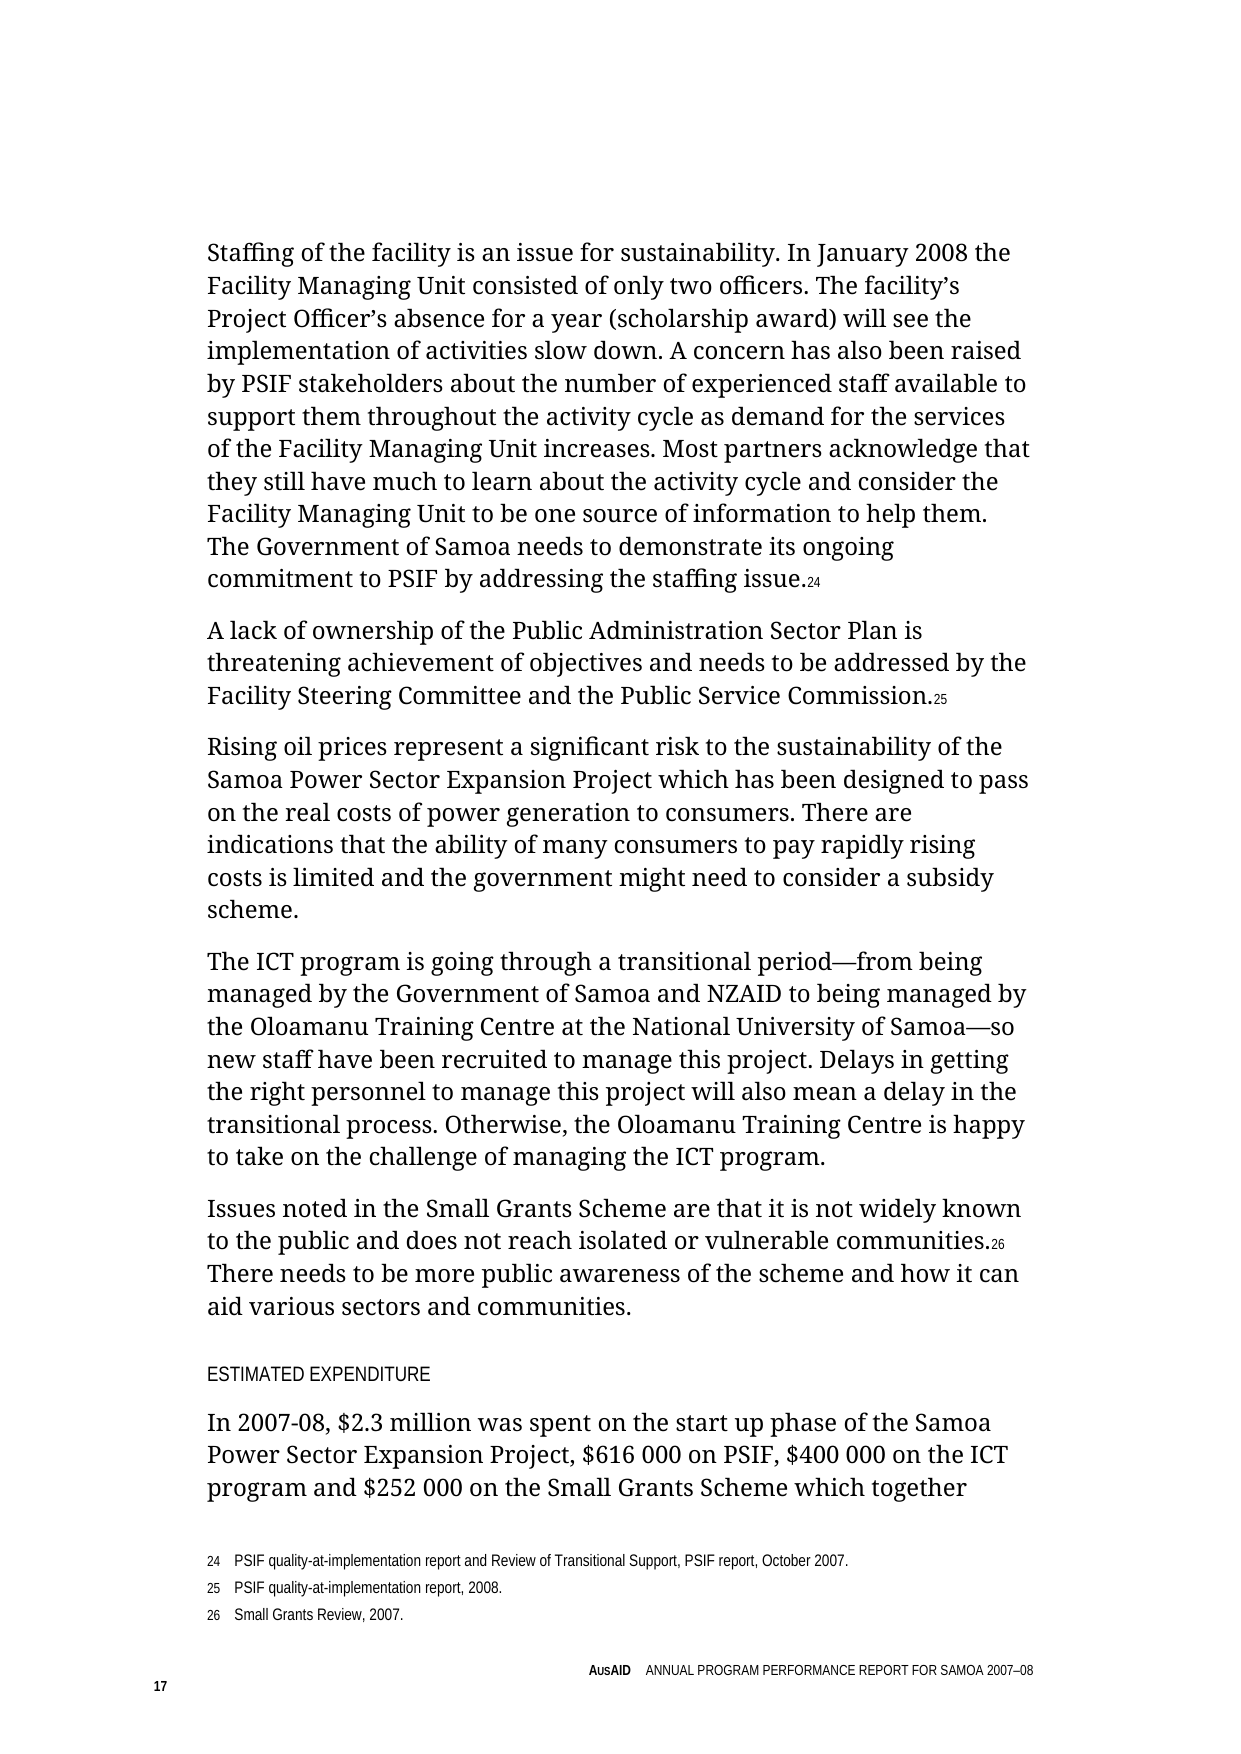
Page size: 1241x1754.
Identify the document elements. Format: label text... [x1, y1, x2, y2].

text Staffing of the facility is an issue for sustainability. In January 2008 the Facility Managing Unit consisted of only two officers. The facility’s Project Officer’s absence for a year (scholarship award) will see the implementation of activities slow down. A concern has also been raised by PSIF stakeholders about the number of experienced staff available to support them throughout the activity cycle as demand for the services of the Facility Managing Unit increases. Most partners acknowledge that they still have much to learn about the activity cycle and consider the Facility Managing Unit to be one source of information to help them. The Government of Samoa needs to demonstrate its ongoing commitment to PSIF by addressing the staffing issue. [207, 236, 1033, 595]
text A lack of ownership of the Public Administration Sector Plan is threatening achievement of objectives and needs to be addressed by the Facility Steering Committee and the Public Service Commission. [207, 614, 1033, 711]
text Issues noted in the Small Grants Scheme are that it is not widely known to the public and does not reach isolated or vulnerable communities. There needs to be more public awareness of the scheme and how it can aid various sectors and communities. [207, 1192, 1033, 1322]
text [207, 1405, 1033, 1503]
text The ICT program is going through a transitional period—from being managed by the Government of Samoa and NZAID to being managed by the Oloamanu Training Centre at the National University of Samoa—so new staff have been recruited to manage this project. Delays in getting the right personnel to manage this project will also mean a delay in the transitional process. Otherwise, the Oloamanu Training Centre is happy to take on the challenge of managing the ICT program. [207, 944, 1033, 1173]
subtitle Estimated expenditure [207, 1359, 1033, 1387]
text Rising oil prices represent a significant risk to the sustainability of the Samoa Power Sector Expansion Project which has been designed to pass on the real costs of power generation to consumers. There are indications that the ability of many consumers to pay rapidly rising costs is limited and the government might need to consider a subsidy scheme. [207, 730, 1033, 926]
